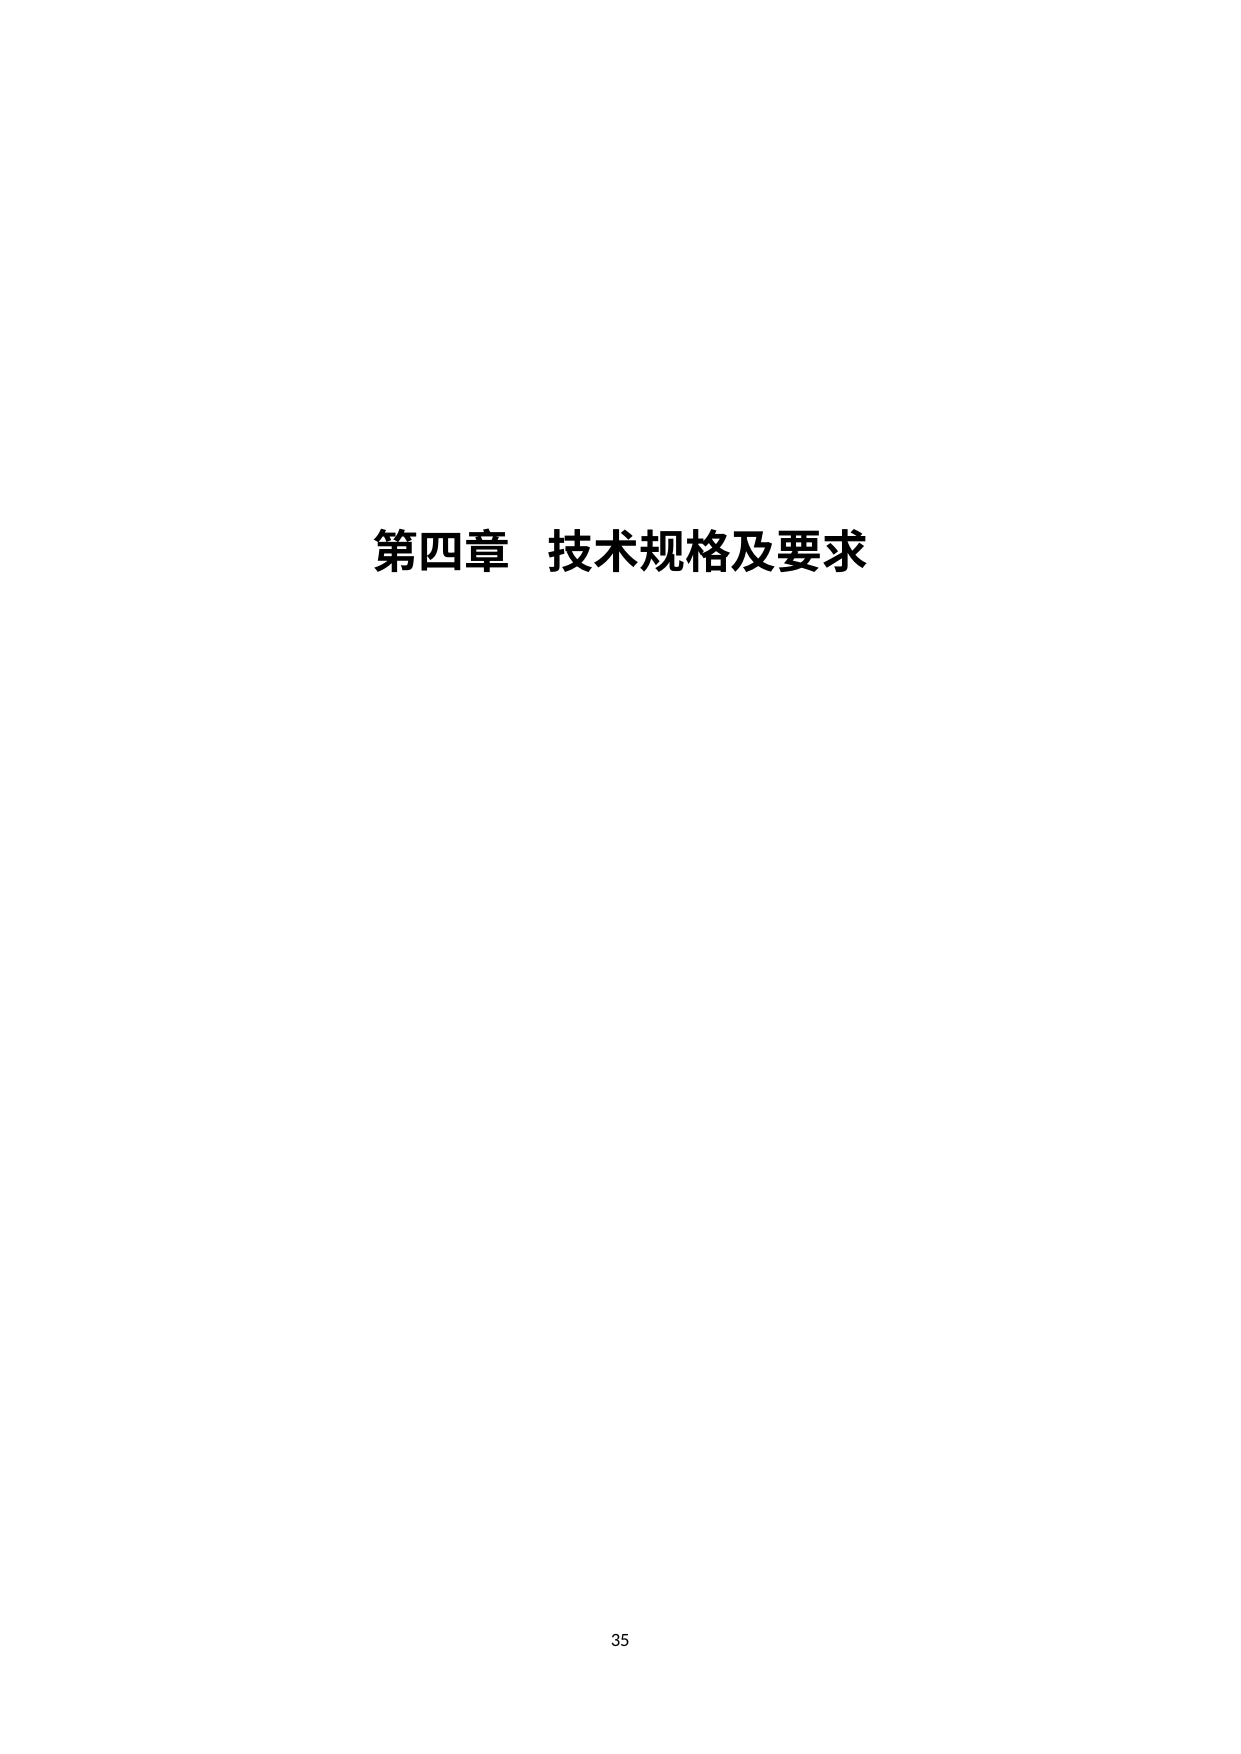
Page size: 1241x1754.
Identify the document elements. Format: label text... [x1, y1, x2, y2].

list 技术规格及要求 [187, 516, 1053, 582]
